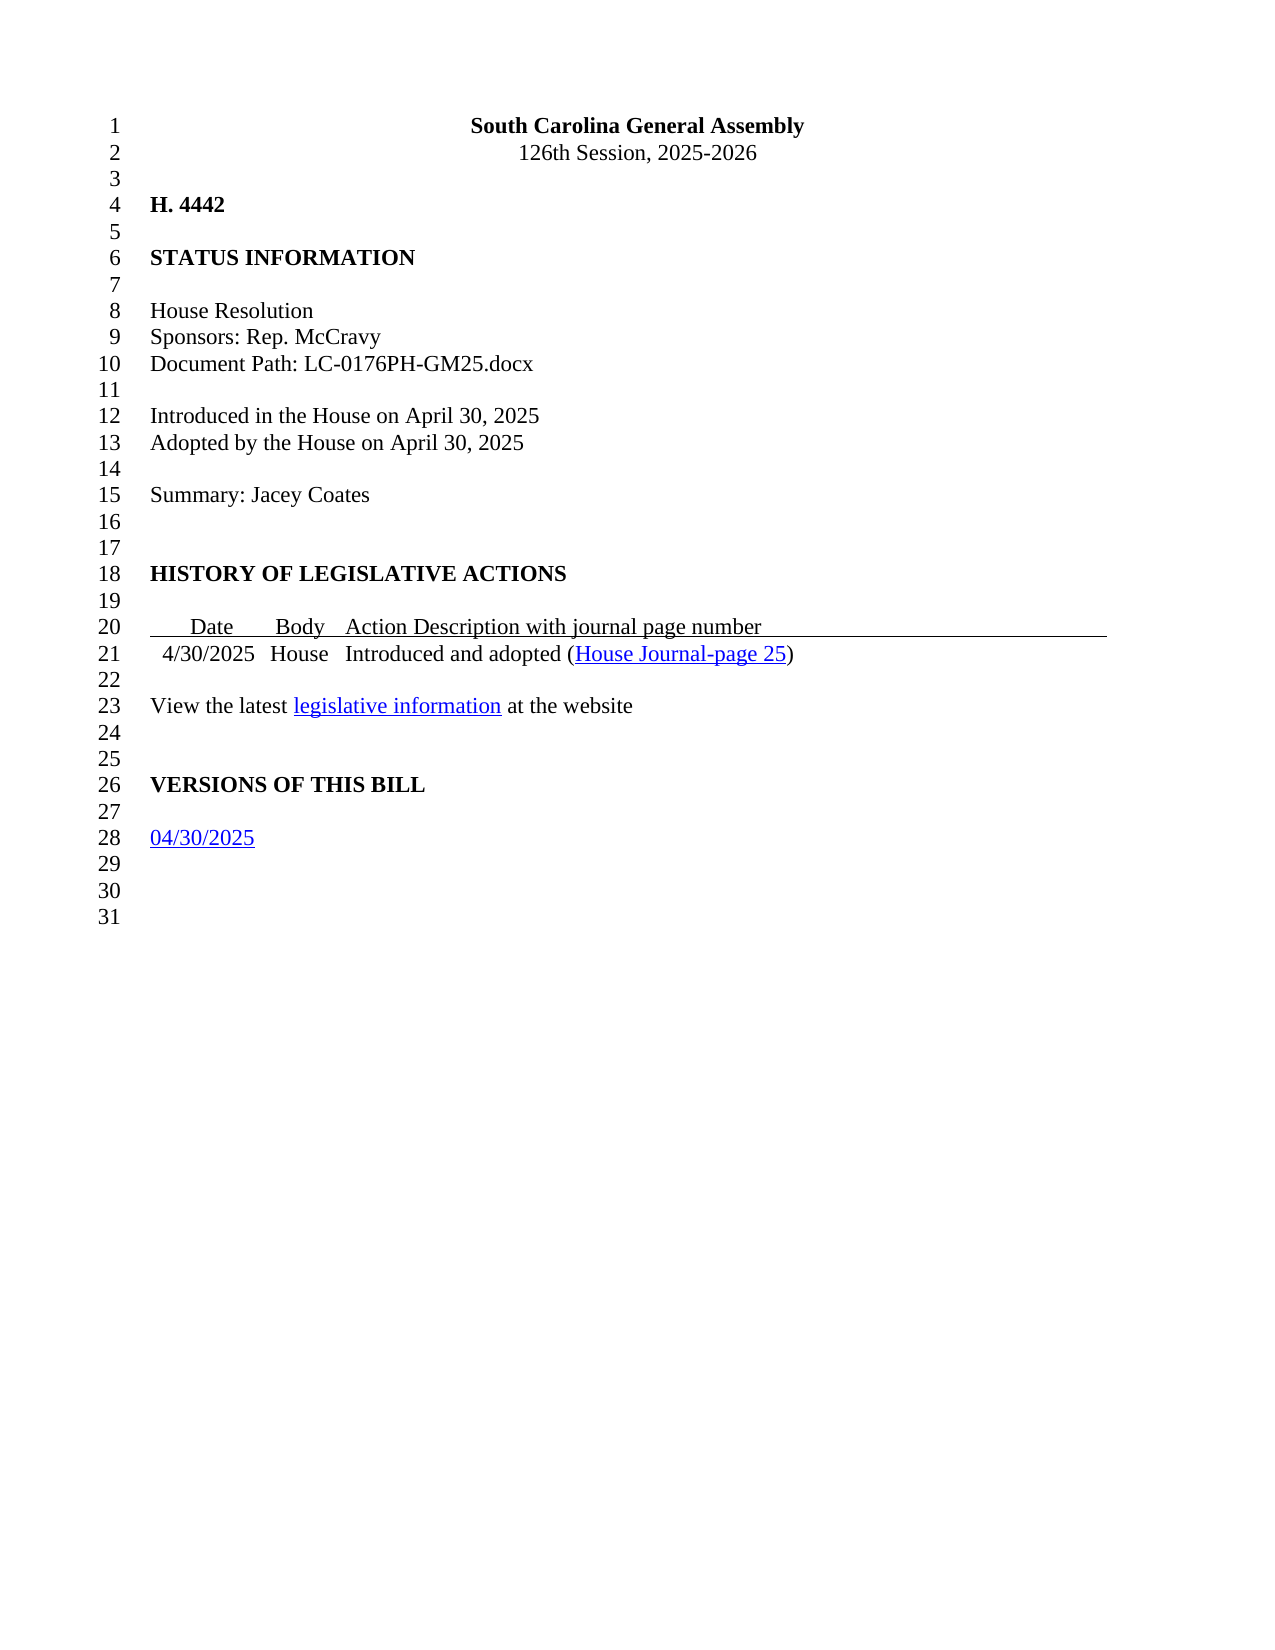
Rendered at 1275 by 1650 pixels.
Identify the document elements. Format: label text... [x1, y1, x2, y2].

text 126th Session, 2025-2026 [150, 139, 1125, 165]
text H. 4442 [150, 192, 1125, 218]
text Document Path: LC-0176PH-GM25.docx [150, 350, 1125, 376]
text STATUS INFORMATION [150, 244, 1125, 271]
text Date Body Action Description with journal page number [150, 613, 1125, 639]
text VERSIONS OF THIS BILL [150, 771, 1125, 798]
text HISTORY OF LEGISLATIVE ACTIONS [150, 561, 1125, 587]
text House Resolution [150, 297, 1125, 323]
text Sponsors: Rep. McCravy [150, 323, 1125, 350]
text Introduced in the House on April 30, 2025 [150, 402, 1125, 429]
text Adopted by the House on April 30, 2025 [150, 429, 1125, 455]
text 04/30/2025 [150, 824, 1125, 850]
text 4/30/2025 House Introduced and adopted (House Journal-page 25) [150, 639, 1125, 666]
text South Carolina General Assembly [150, 112, 1125, 139]
text Summary: Jacey Coates [150, 481, 1125, 508]
text View the latest legislative information at the website [150, 692, 1125, 719]
